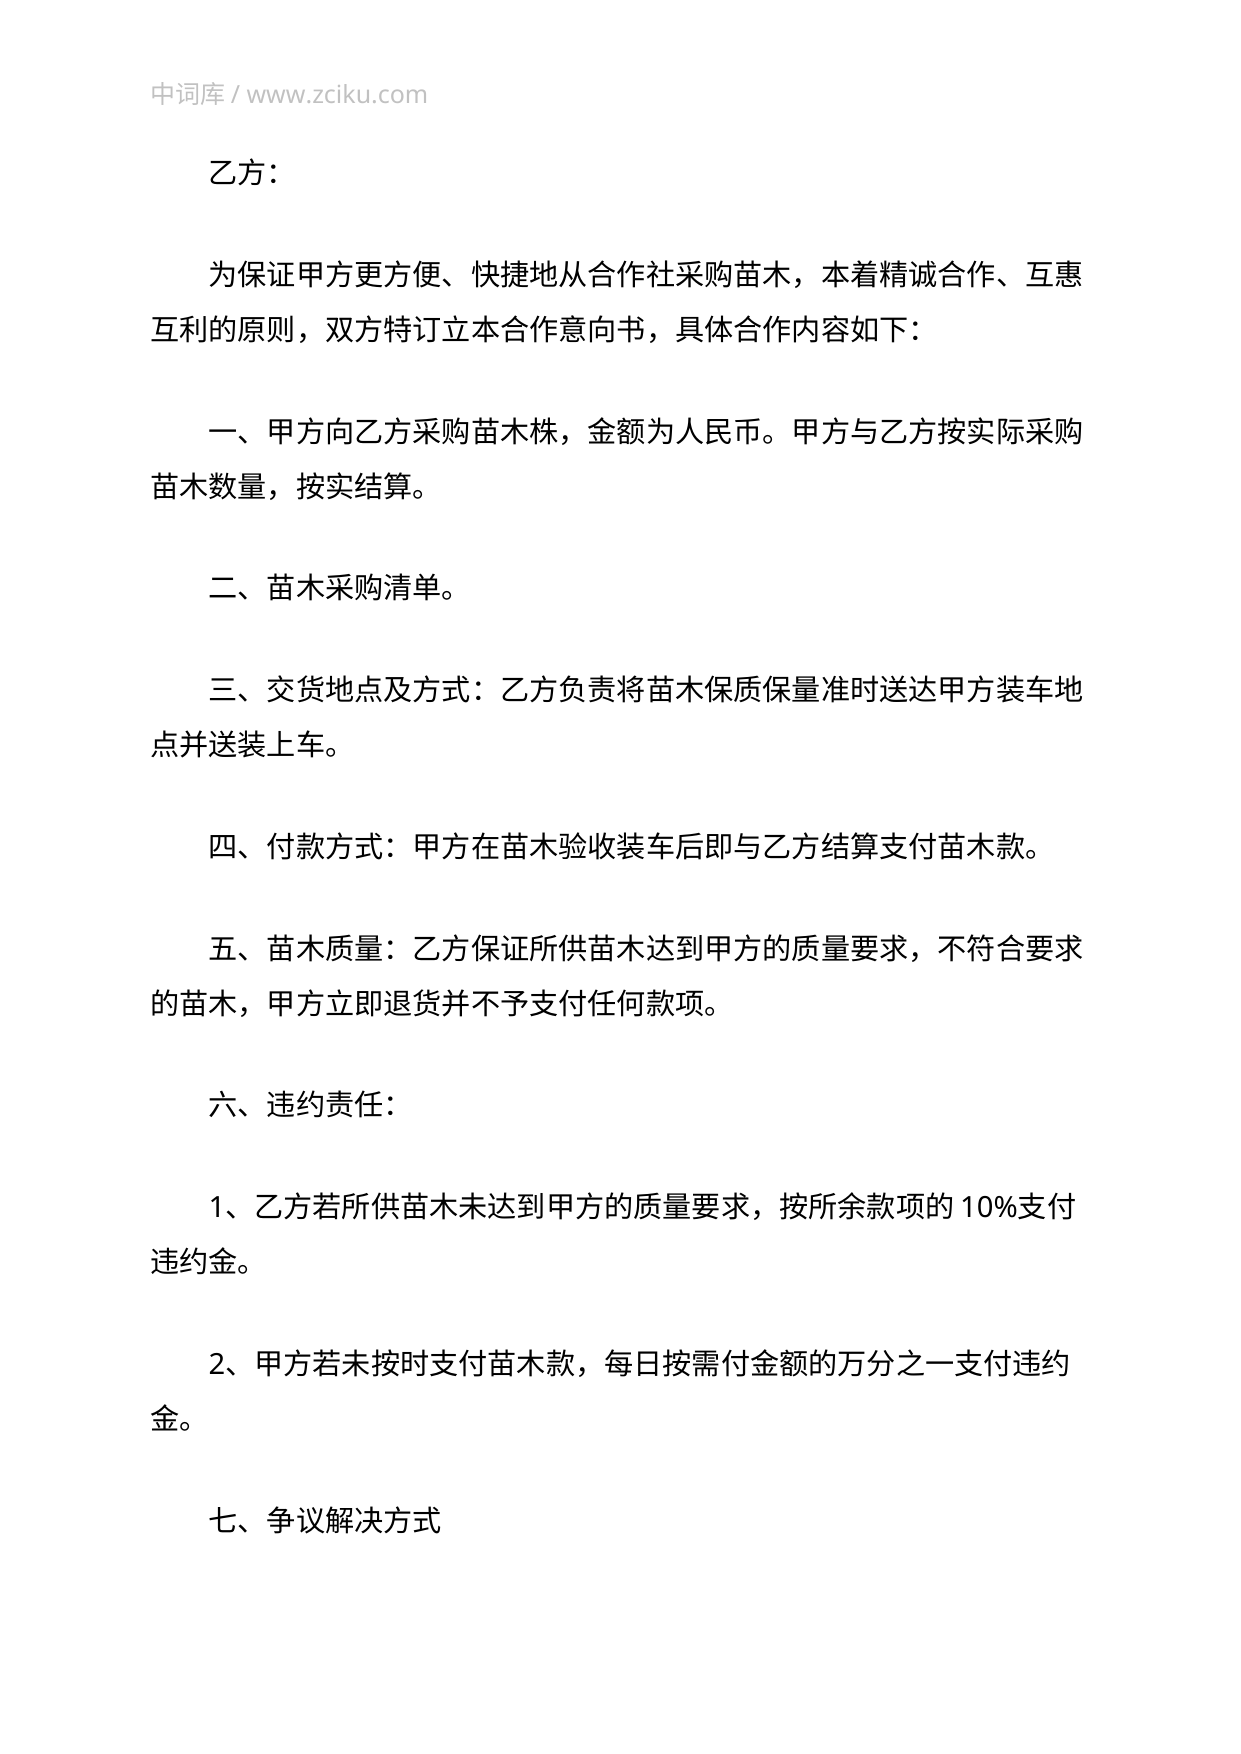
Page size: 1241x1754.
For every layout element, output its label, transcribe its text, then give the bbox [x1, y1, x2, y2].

text 三、交货地点及方式：乙方负责将苗木保质保量准时送达甲方装车地点并送装上车。 [150, 667, 1090, 764]
text 2、甲方若未按时支付苗木款，每日按需付金额的万分之一支付违约金。 [150, 1341, 1090, 1438]
text 六、违约责任： [150, 1082, 1090, 1124]
text 为保证甲方更方便、快捷地从合作社采购苗木，本着精诚合作、互惠互利的原则，双方特订立本合作意向书，具体合作内容如下： [150, 252, 1090, 349]
text 二、苗木采购清单。 [150, 565, 1090, 607]
text 1、乙方若所供苗木未达到甲方的质量要求，按所余款项的10%支付违约金。 [150, 1184, 1090, 1281]
text 一、甲方向乙方采购苗木株，金额为人民币。甲方与乙方按实际采购苗木数量，按实结算。 [150, 408, 1090, 506]
text 七、争议解决方式 [150, 1497, 1090, 1539]
text 四、付款方式：甲方在苗木验收装车后即与乙方结算支付苗木款。 [150, 823, 1090, 866]
text 五、苗木质量：乙方保证所供苗木达到甲方的质量要求，不符合要求的苗木，甲方立即退货并不予支付任何款项。 [150, 925, 1090, 1022]
text 乙方： [150, 150, 1090, 192]
